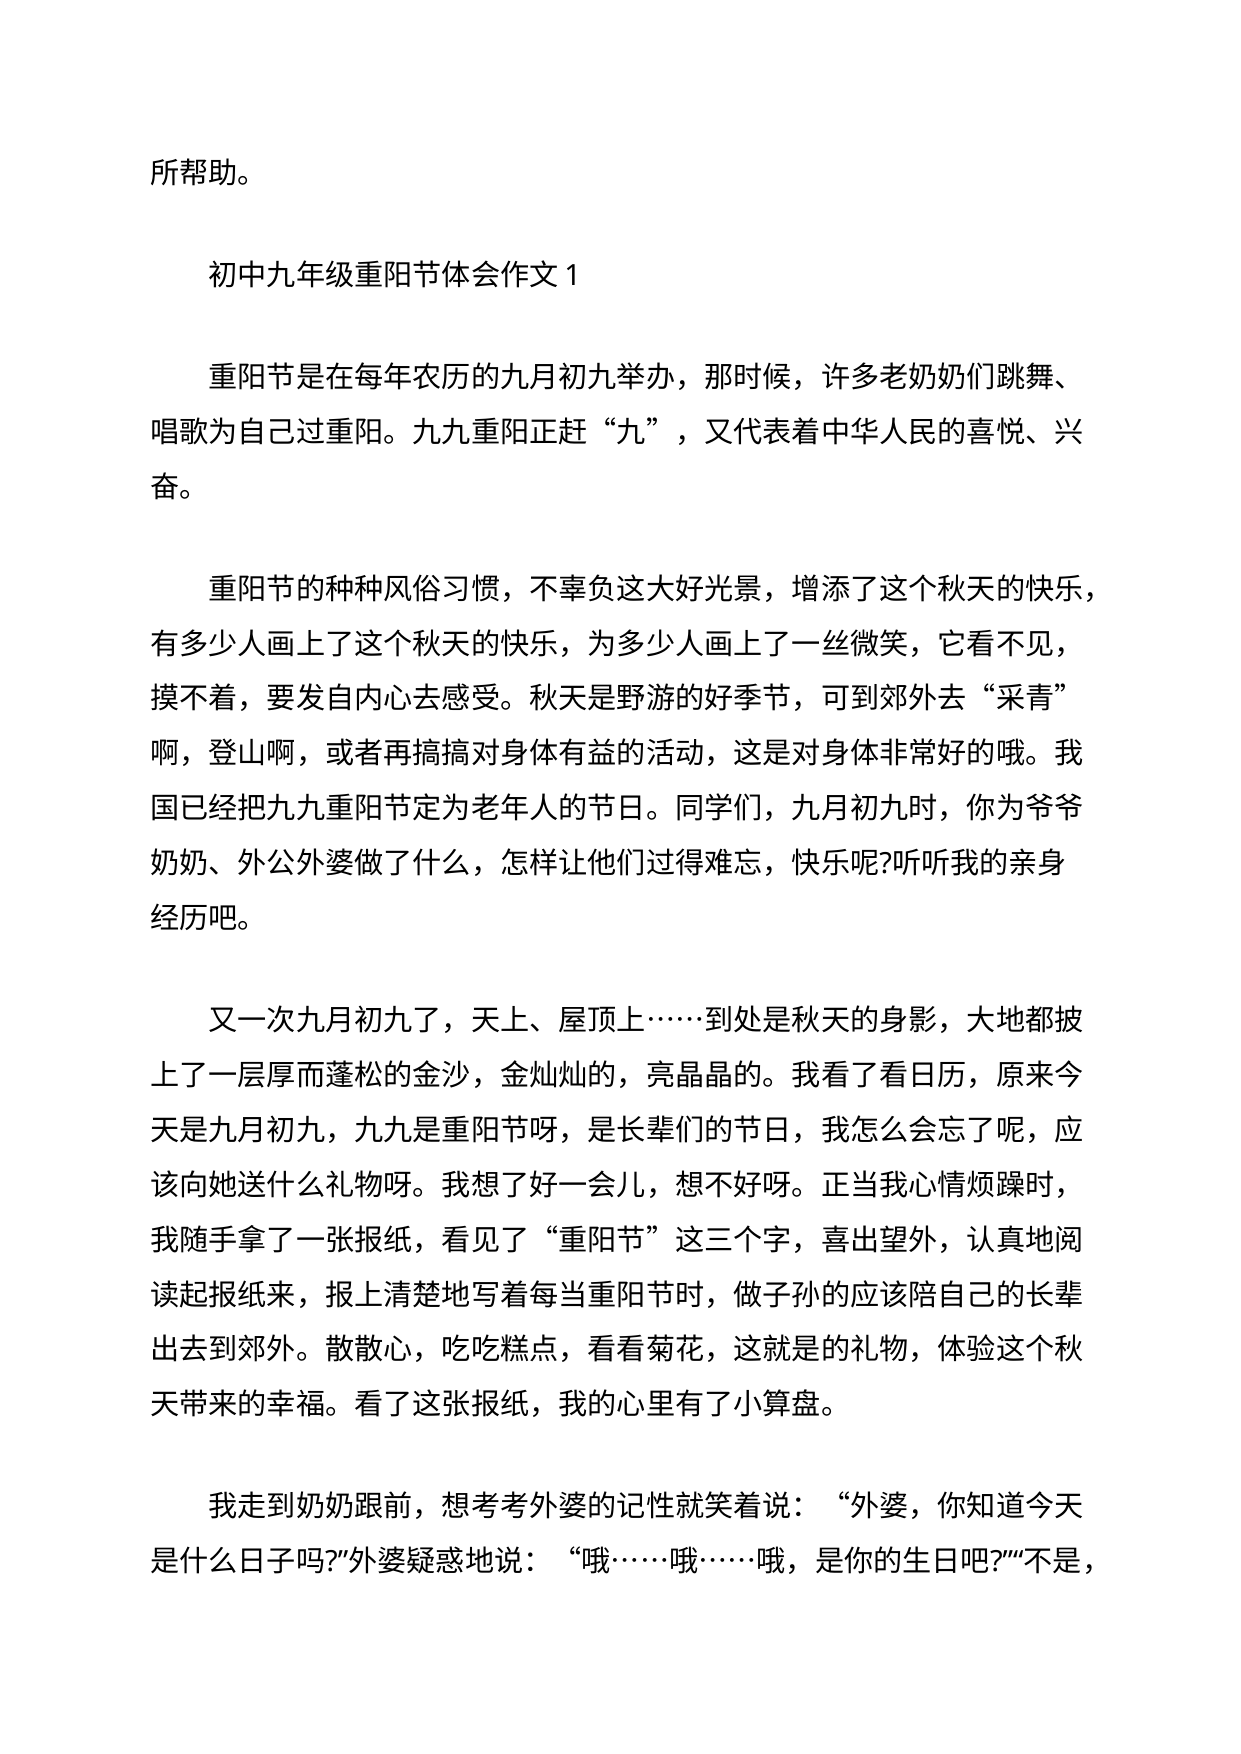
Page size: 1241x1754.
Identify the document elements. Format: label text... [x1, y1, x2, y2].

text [150, 1483, 1090, 1580]
text 重阳节是在每年农历的九月初九举办，那时候，许多老奶奶们跳舞、唱歌为自己过重阳。九九重阳正赶“九”，又代表着中华人民的喜悦、兴奋。 [150, 354, 1090, 506]
text 又一次九月初九了，天上、屋顶上……到处是秋天的身影，大地都披上了一层厚而蓬松的金沙，金灿灿的，亮晶晶的。我看了看日历，原来今天是九月初九，九九是重阳节呀，是长辈们的节日，我怎么会忘了呢，应该向她送什么礼物呀。我想了好一会儿，想不好呀。正当我心情烦躁时，我随手拿了一张报纸，看见了“重阳节”这三个字，喜出望外，认真地阅读起报纸来，报上清楚地写着每当重阳节时，做子孙的应该陪自己的长辈出去到郊外。散散心，吃吃糕点，看看菊花，这就是的礼物，体验这个秋天带来的幸福。看了这张报纸，我的心里有了小算盘。 [150, 997, 1090, 1423]
text 初中九年级重阳节体会作文1 [150, 252, 1090, 294]
text 重阳节的种种风俗习惯，不辜负这大好光景，增添了这个秋天的快乐，有多少人画上了这个秋天的快乐，为多少人画上了一丝微笑，它看不见，摸不着，要发自内心去感受。秋天是野游的好季节，可到郊外去“采青”啊，登山啊，或者再搞搞对身体有益的活动，这是对身体非常好的哦。我国已经把九九重阳节定为老年人的节日。同学们，九月初九时，你为爷爷奶奶、外公外婆做了什么，怎样让他们过得难忘，快乐呢?听听我的亲身经历吧。 [150, 565, 1090, 937]
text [150, 150, 1090, 192]
